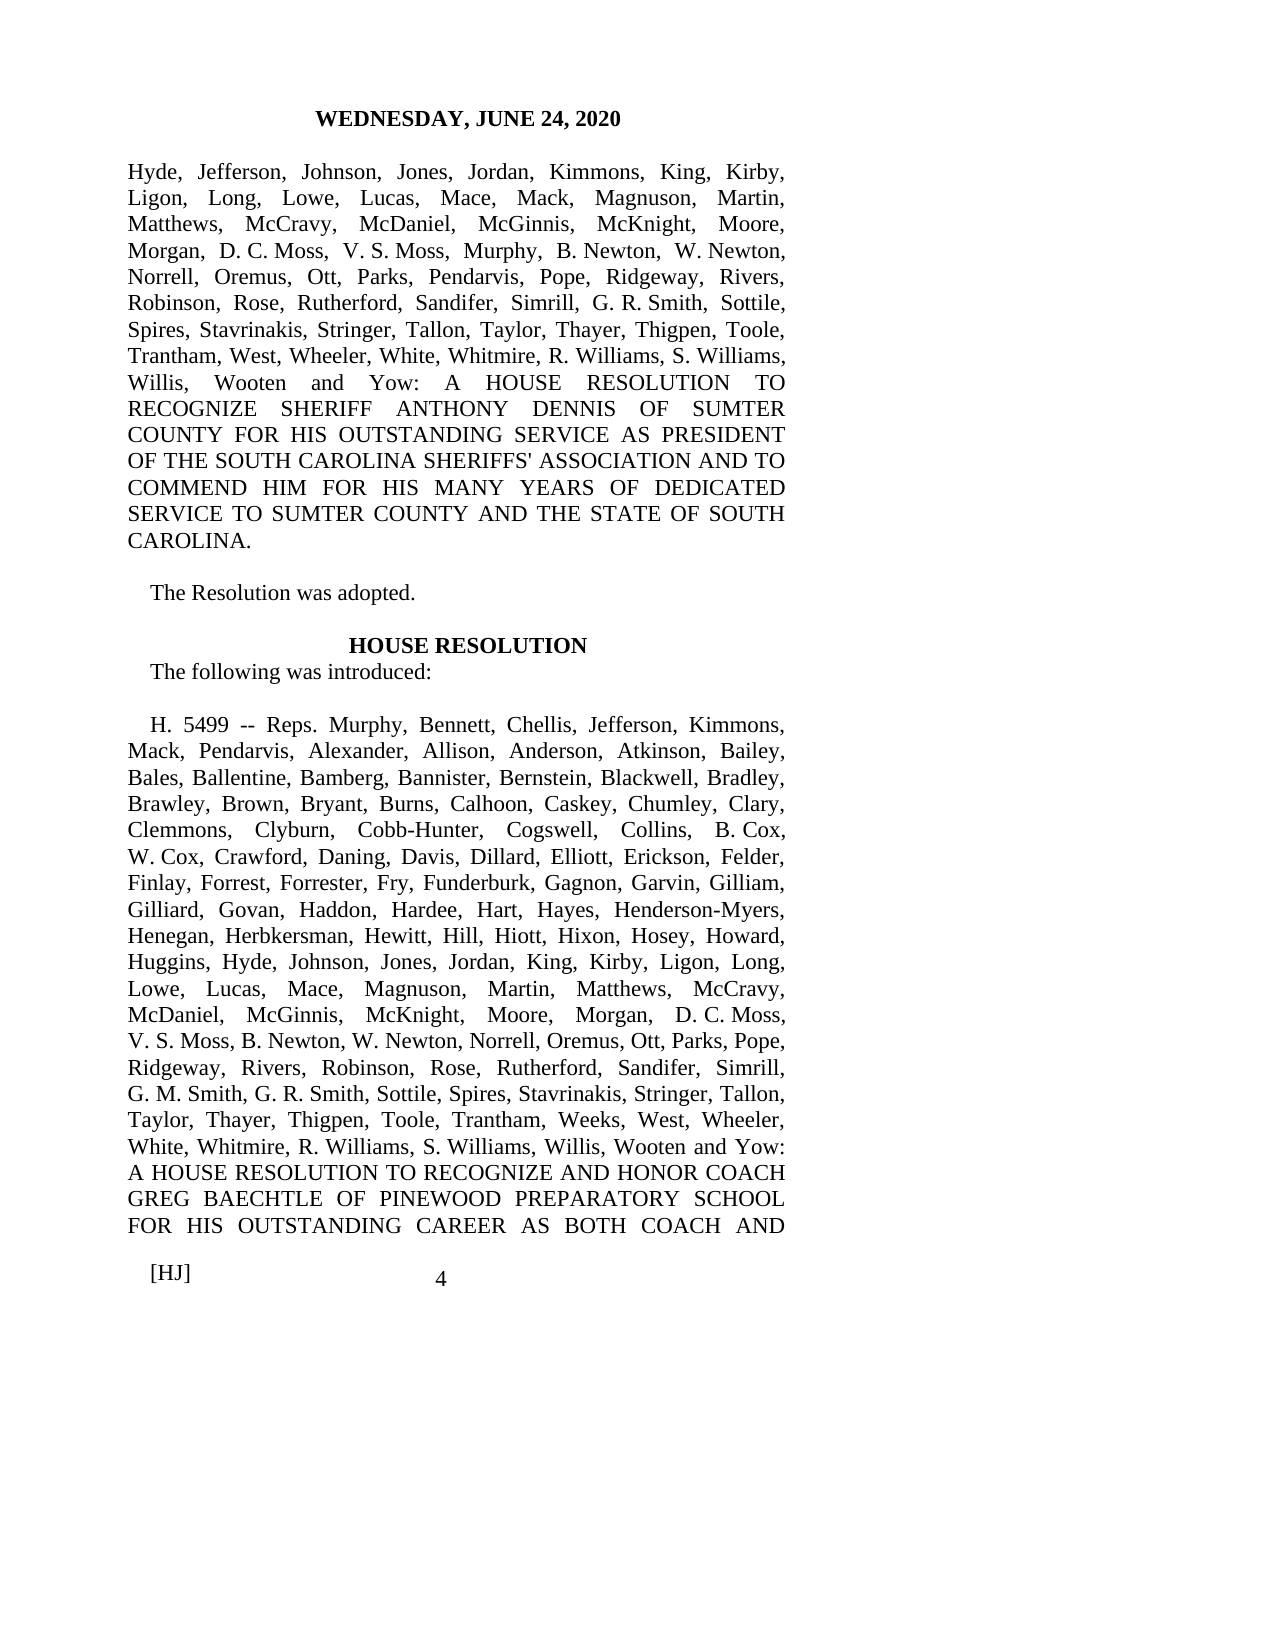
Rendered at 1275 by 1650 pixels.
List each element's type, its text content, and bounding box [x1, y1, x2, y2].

text The Resolution was adopted. [127, 579, 786, 606]
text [127, 158, 786, 553]
text HOUSE RESOLUTION [127, 632, 786, 658]
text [127, 711, 786, 1238]
text The following was introduced: [127, 658, 786, 685]
